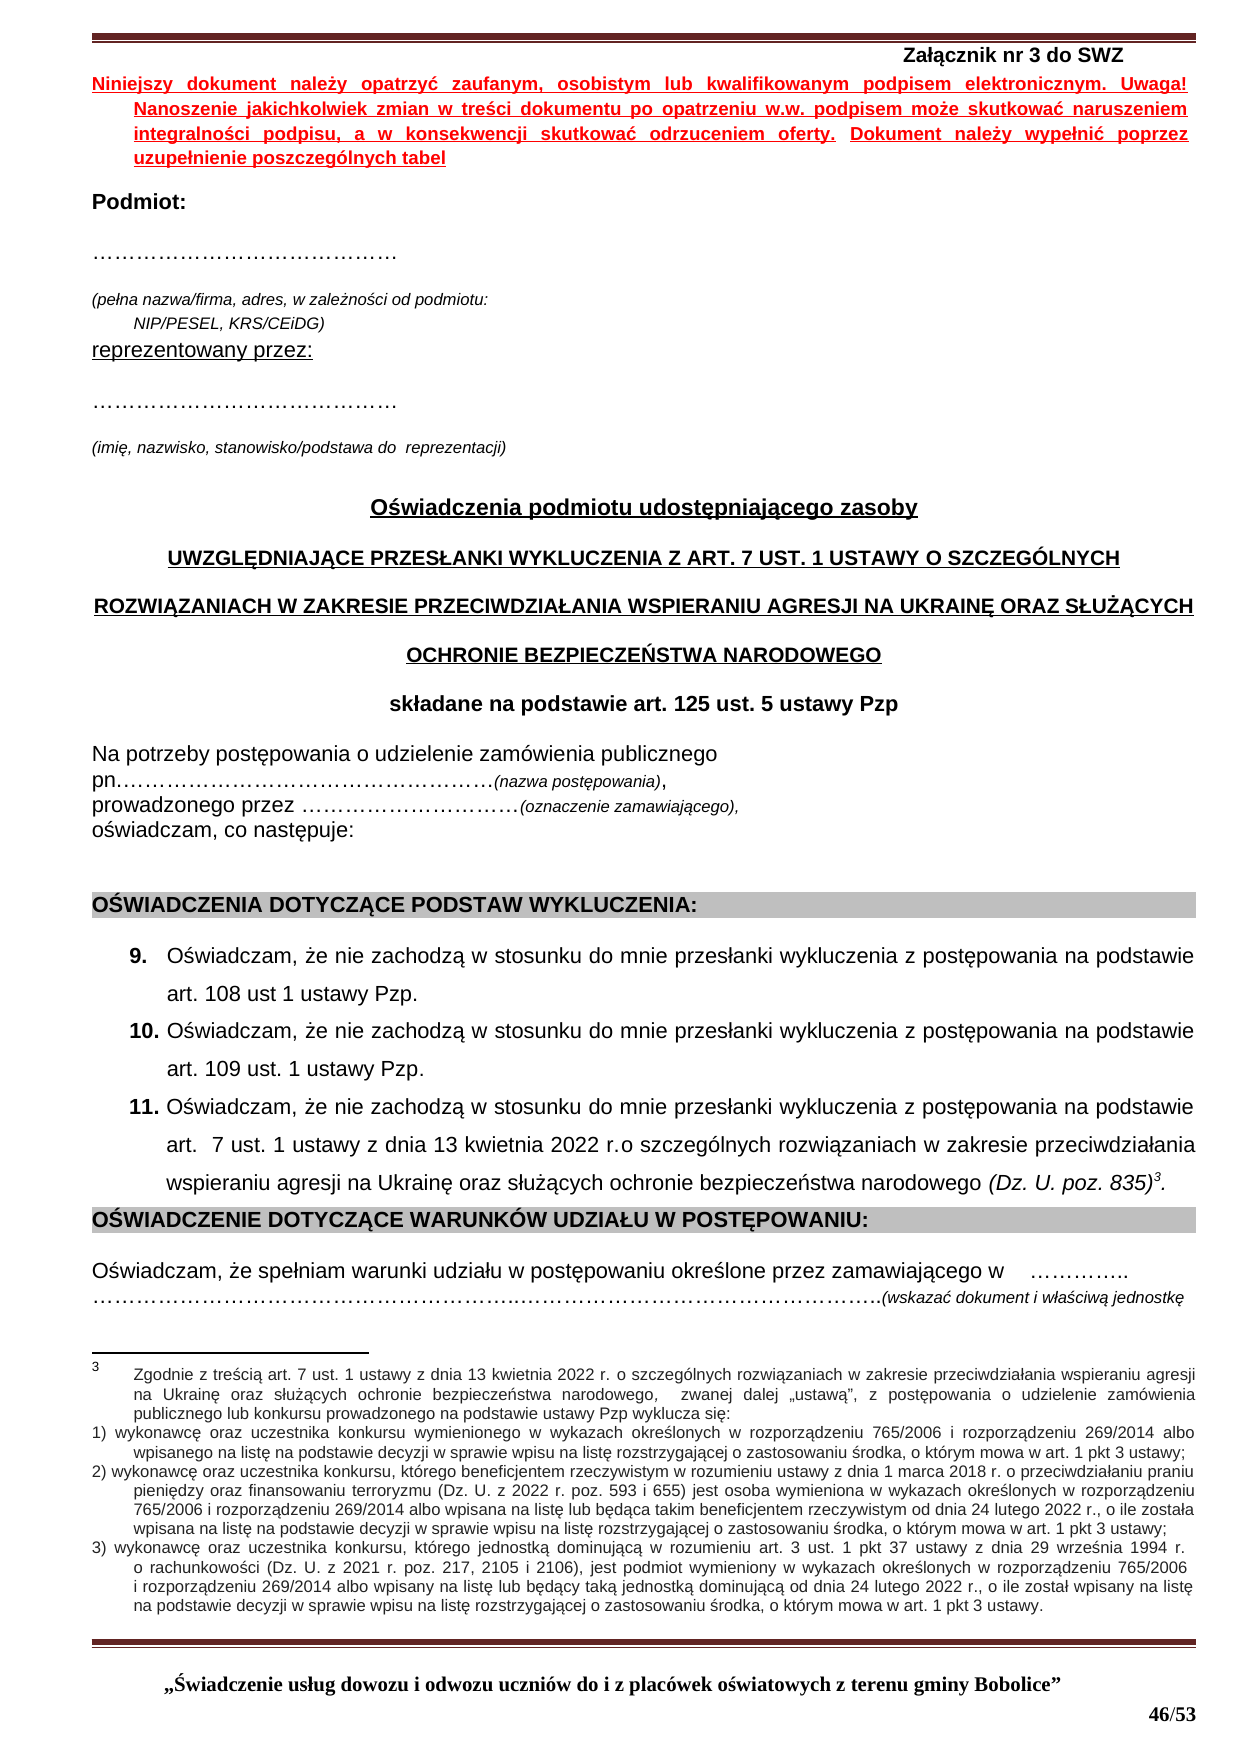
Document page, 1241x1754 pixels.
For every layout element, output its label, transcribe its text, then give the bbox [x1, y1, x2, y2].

text UWZGLĘDNIAJĄCE PRZESŁANKI WYKLUCZENIA Z ART. 7 UST. 1 USTAWY o szczególnych [92, 546, 1196, 569]
text oświadczam, co następuje: [92, 817, 1196, 842]
list Oświadczam, że nie zachodzą w stosunku do mnie przesłanki wykluczenia z postępowania na podstawie art. 7 ust. 1 ustawy z dnia 13 kwietnia 2022 r.o szczególnych rozwiązaniach w zakresie przeciwdziałania wspieraniu agresji na Ukrainę oraz służących ochronie bezpieczeństwa narodowego (Dz. U. poz. 835). [129, 1094, 1196, 1195]
text Niniejszy dokument należy opatrzyć zaufanym, osobistym lub kwalifikowanym podpisem elektronicznym. Uwaga! Nanoszenie jakichkolwiek zmian w treści dokumentu po opatrzeniu w.w. podpisem może skutkować naruszeniem integralności podpisu, a w konsekwencji skutkować odrzuceniem oferty. Dokument należy wypełnić poprzez uzupełnienie poszczególnych tabel [92, 73, 1189, 169]
text reprezentowany przez: [92, 337, 1196, 363]
text (imię, nazwisko, stanowisko/podstawa do reprezentacji) [92, 438, 576, 457]
list Oświadczam, że nie zachodzą w stosunku do mnie przesłanki wykluczenia z postępowania na podstawie art. 109 ust. 1 ustawy Pzp. [129, 1018, 1196, 1081]
text składane na podstawie art. 125 ust. 5 ustawy Pzp [92, 691, 1196, 716]
text (pełna nazwa/firma, adres, w zależności od podmiotu: NIP/PESEL, KRS/CEiDG) [92, 289, 576, 333]
text prowadzonego przez …………………………(oznaczenie zamawiającego), [92, 792, 1196, 817]
text OŚWIADCZENIA DOTYCZĄCE PODSTAW WYKLUCZENIA: [92, 892, 1196, 918]
text …………………………………… [92, 388, 576, 413]
text rozwiązaniach w zakresie przeciwdziałania wspieraniu agresji na Ukrainę oraz służących [92, 594, 1196, 618]
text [92, 1258, 1196, 1308]
text …………………………………… [92, 239, 576, 264]
text ochronie bezpieczeństwa narodowego [92, 642, 1196, 666]
text Załącznik nr 3 do SWZ [903, 43, 1196, 67]
text OŚWIADCZENIE DOTYCZĄCE WARUNKÓW UDZIAŁU W POSTĘPOWANIU: [92, 1207, 1196, 1233]
text Podmiot: [92, 189, 1196, 214]
text Na potrzeby postępowania o udzielenie zamówienia publicznego pn.……………………………………………(nazwa postępowania), [92, 741, 1196, 792]
list Oświadczam, że nie zachodzą w stosunku do mnie przesłanki wykluczenia z postępowania na podstawie art. 108 ust 1 ustawy Pzp. [129, 943, 1196, 1006]
text Oświadczenia podmiotu udostępniającego zasoby [92, 494, 1196, 520]
